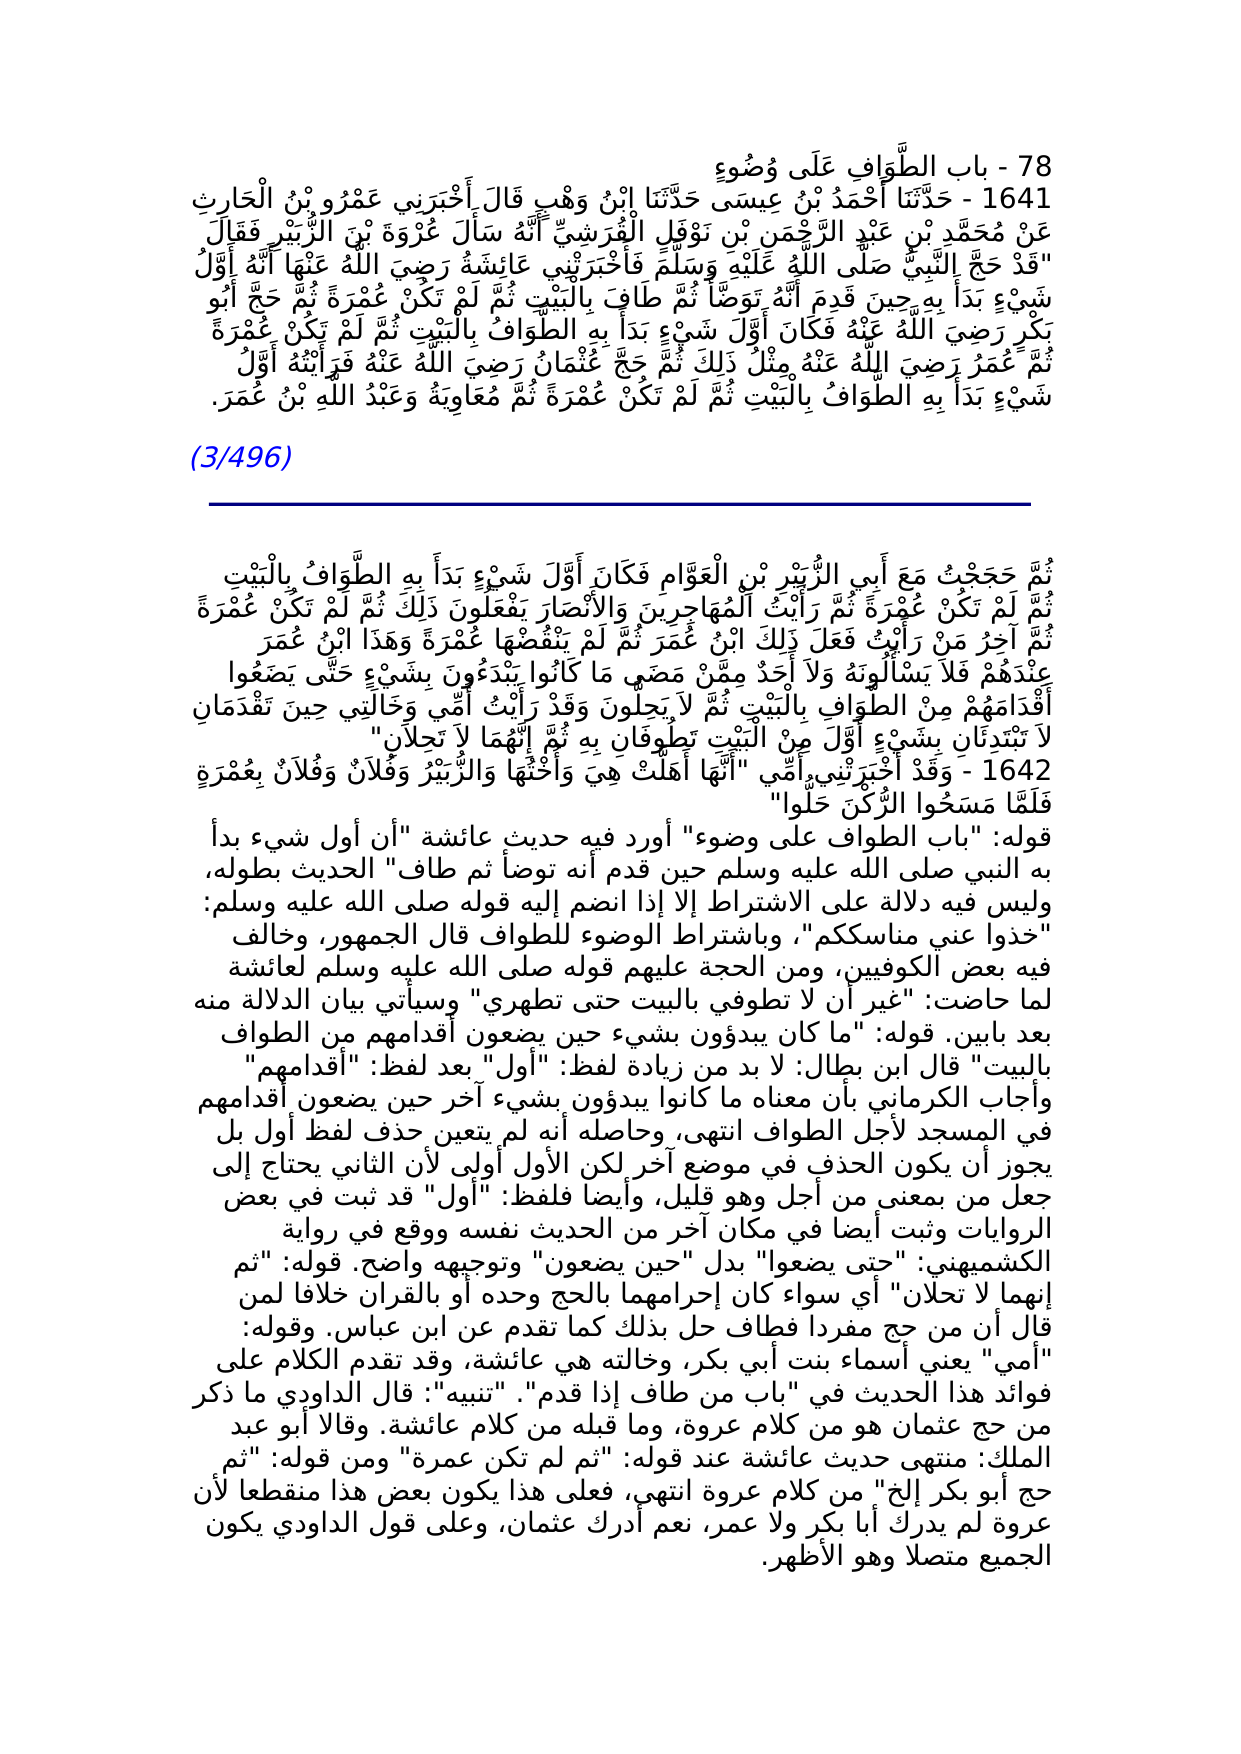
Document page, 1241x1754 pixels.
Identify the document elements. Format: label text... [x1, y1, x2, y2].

text ثُمَّ حَجَجْتُ مَعَ أَبِي الزُّبَيْرِ بْنِ الْعَوَّامِ فَكَانَ أَوَّلَ شَيْءٍ بَدَأَ بِهِ الطَّوَافُ بِالْبَيْتِ ثُمَّ لَمْ تَكُنْ عُمْرَةً ثُمَّ رَأَيْتُ الْمُهَاجِرِينَ وَالأَنْصَارَ يَفْعَلُونَ ذَلِكَ ثُمَّ لَمْ تَكُنْ عُمْرَةً ثُمَّ آخِرُ مَنْ رَأَيْتُ فَعَلَ ذَلِكَ ابْنُ عُمَرَ ثُمَّ لَمْ يَنْقُضْهَا عُمْرَةً وَهَذَا ابْنُ عُمَرَ عِنْدَهُمْ فَلاَ يَسْأَلُونَهُ وَلاَ أَحَدٌ مِمَّنْ مَضَى مَا كَانُوا يَبْدَءُونَ بِشَيْءٍ حَتَّى يَضَعُوا أَقْدَامَهُمْ مِنْ الطَّوَافِ بِالْبَيْتِ ثُمَّ لاَ يَحِلُّونَ وَقَدْ رَأَيْتُ أُمِّي وَخَالَتِي حِينَ تَقْدَمَانِ لاَ تَبْتَدِئَانِ بِشَيْءٍ أَوَّلَ مِنْ الْبَيْتِ تَطُوفَانِ بِهِ ثُمَّ إِنَّهُمَا لاَ تَحِلاَنِ" 1642 - وَقَدْ أَخْبَرَتْنِي أُمِّي "أَنَّهَا أَهَلَّتْ هِيَ وَأُخْتُهَا وَالزُّبَيْرُ وَفُلاَنٌ وَفُلاَنٌ بِعُمْرَةٍ فَلَمَّا مَسَحُوا الرُّكْنَ حَلُّوا" قوله: "باب الطواف على وضوء" أورد فيه حديث عائشة "أن أول شيء بدأ به النبي صلى الله عليه وسلم حين قدم أنه توضأ ثم طاف" الحديث بطوله، وليس فيه دلالة على الاشتراط إلا إذا انضم إليه قوله صلى الله عليه وسلم: "خذوا عني مناسككم"، وباشتراط الوضوء للطواف قال الجمهور، وخالف فيه بعض الكوفيين، ومن الحجة عليهم قوله صلى الله عليه وسلم لعائشة لما حاضت: "غير أن لا تطوفي بالبيت حتى تطهري" وسيأتي بيان الدلالة منه بعد بابين. قوله: "ما كان يبدؤون بشيء حين يضعون أقدامهم من الطواف بالبيت" قال ابن بطال: لا بد من زيادة لفظ: "أول" بعد لفظ: "أقدامهم" وأجاب الكرماني بأن معناه ما كانوا يبدؤون بشيء آخر حين يضعون أقدامهم في المسجد لأجل الطواف انتهى، وحاصله أنه لم يتعين حذف لفظ أول بل يجوز أن يكون الحذف في موضع آخر لكن الأول أولى لأن الثاني يحتاج إلى جعل من بمعنى من أجل وهو قليل، وأيضا فلفظ: "أول" قد ثبت في بعض الروايات وثبت أيضا في مكان آخر من الحديث نفسه ووقع في رواية الكشميهني: "حتى يضعوا" بدل "حين يضعون" وتوجيهه واضح. قوله: "ثم إنهما لا تحلان" أي سواء كان إحرامهما بالحج وحده أو بالقران خلافا لمن قال أن من حج مفردا فطاف حل بذلك كما تقدم عن ابن عباس. وقوله: "أمي" يعني أسماء بنت أبي بكر، وخالته هي عائشة، وقد تقدم الكلام على فوائد هذا الحديث في "باب من طاف إذا قدم". "تنبيه": قال الداودي ما ذكر من حج عثمان هو من كلام عروة، وما قبله من كلام عائشة. وقالا أبو عبد الملك: منتهى حديث عائشة عند قوله: "ثم لم تكن عمرة" ومن قوله: "ثم حج أبو بكر إلخ" من كلام عروة انتهى، فعلى هذا يكون بعض هذا منقطعا لأن عروة لم يدرك أبا بكر ولا عمر، نعم أدرك عثمان، وعلى قول الداودي يكون الجميع متصلا وهو الأظهر. [187, 558, 1053, 1572]
text 78 - باب الطَّوَافِ عَلَى وُضُوءٍ 1641 - حَدَّثَنَا أَحْمَدُ بْنُ عِيسَى حَدَّثَنَا ابْنُ وَهْبٍ قَالَ أَخْبَرَنِي عَمْرُو بْنُ الْحَارِثِ عَنْ مُحَمَّدِ بْنِ عَبْدِ الرَّحْمَنِ بْنِ نَوْفَلٍ الْقُرَشِيِّ أَنَّهُ سَأَلَ عُرْوَةَ بْنَ الزُّبَيْرِ فَقَالَ "قَدْ حَجَّ النَّبِيُّ صَلَّى اللَّهُ عَلَيْهِ وَسَلَّمَ فَأَخْبَرَتْنِي عَائِشَةُ رَضِيَ اللَّهُ عَنْهَا أَنَّهُ أَوَّلُ شَيْءٍ بَدَأَ بِهِ حِينَ قَدِمَ أَنَّهُ تَوَضَّأَ ثُمَّ طَافَ بِالْبَيْتِ ثُمَّ لَمْ تَكُنْ عُمْرَةً ثُمَّ حَجَّ أَبُو بَكْرٍ رَضِيَ اللَّهُ عَنْهُ فَكَانَ أَوَّلَ شَيْءٍ بَدَأَ بِهِ الطَّوَافُ بِالْبَيْتِ ثُمَّ لَمْ تَكُنْ عُمْرَةً ثُمَّ عُمَرُ رَضِيَ اللَّهُ عَنْهُ مِثْلُ ذَلِكَ ثُمَّ حَجَّ عُثْمَانُ رَضِيَ اللَّهُ عَنْهُ فَرَأَيْتُهُ أَوَّلُ شَيْءٍ بَدَأَ بِهِ الطَّوَافُ بِالْبَيْتِ ثُمَّ لَمْ تَكُنْ عُمْرَةً ثُمَّ مُعَاوِيَةُ وَعَبْدُ اللَّهِ بْنُ عُمَرَ. [187, 150, 1053, 412]
text (3/496) [187, 441, 1053, 473]
